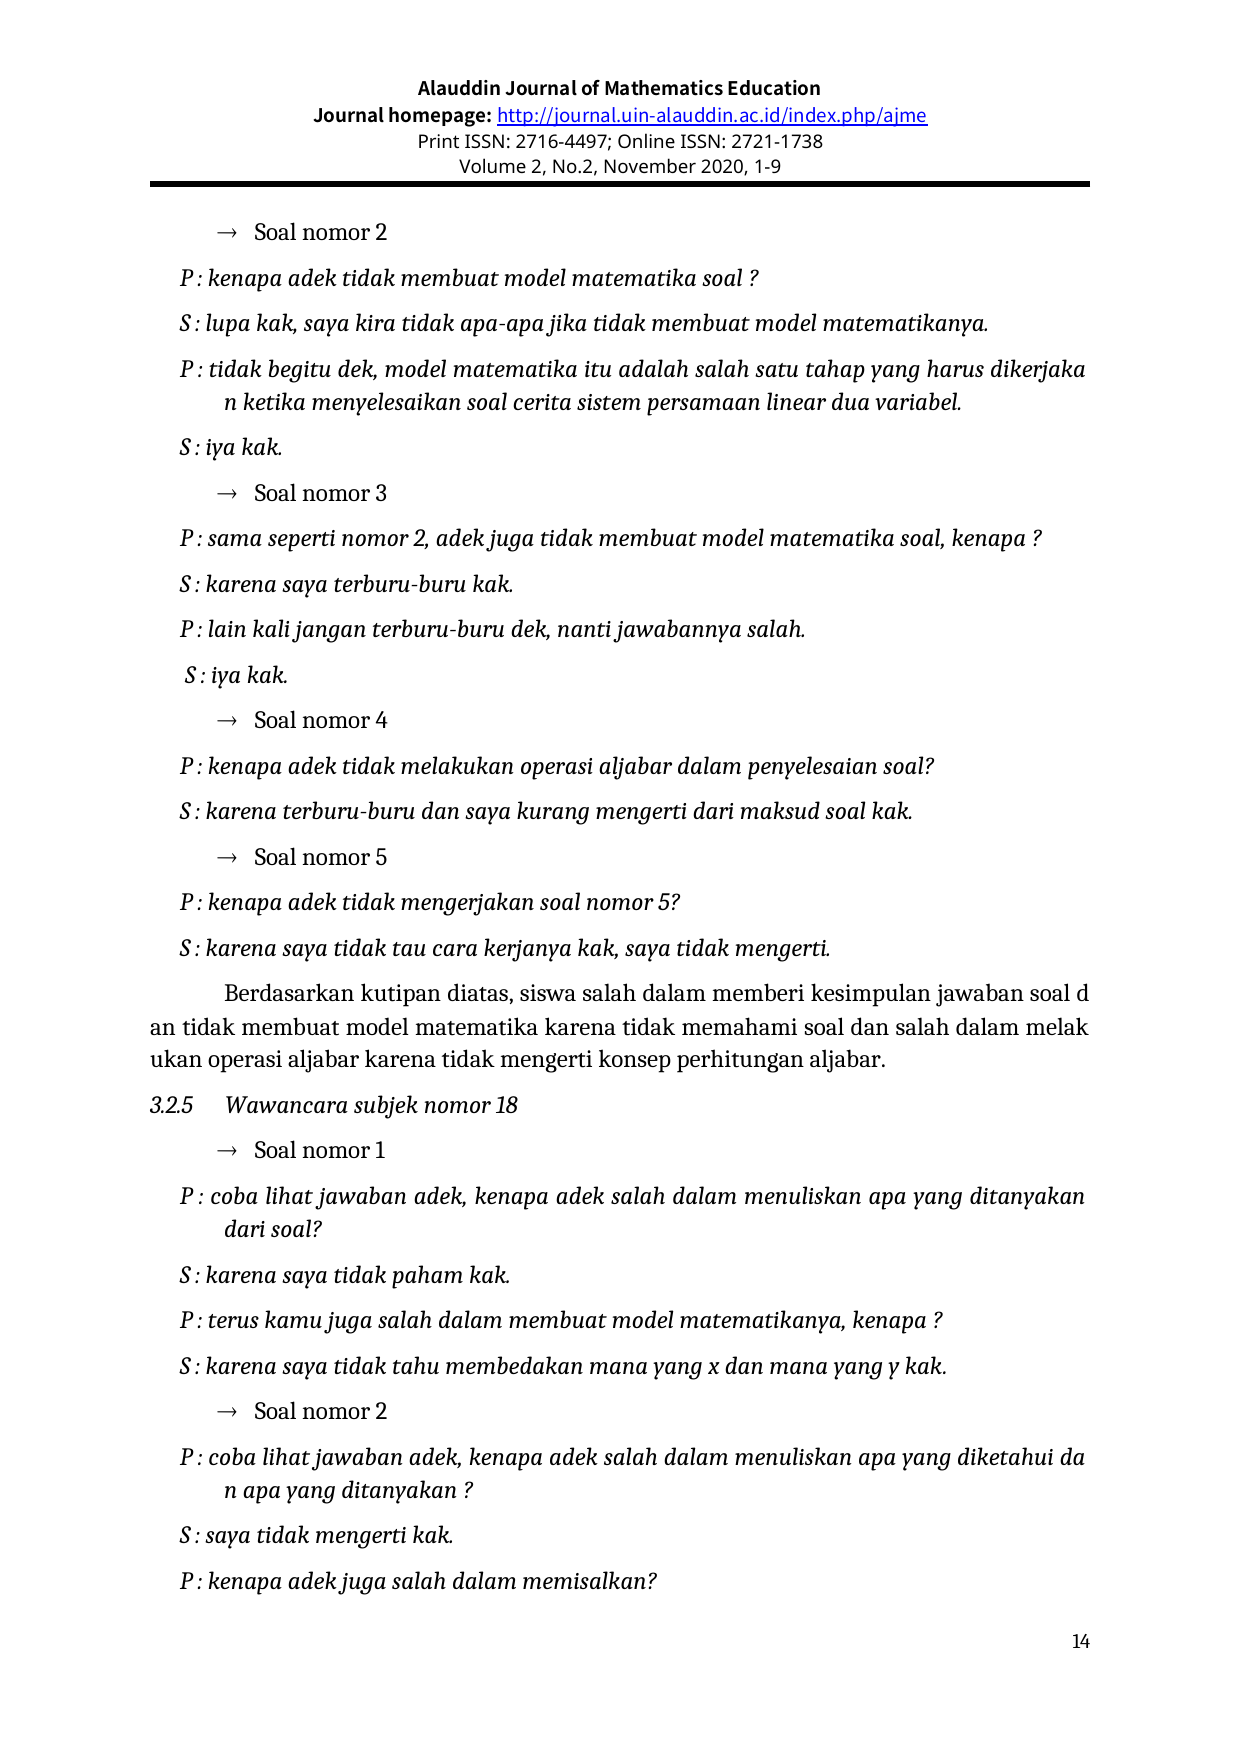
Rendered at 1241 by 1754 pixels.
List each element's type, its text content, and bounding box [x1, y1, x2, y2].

list P : terus kamu juga salah dalam membuat model matematikanya, kenapa ? [179, 1306, 1090, 1335]
list S : lupa kak, saya kira tidak apa-apa jika tidak membuat model matematikanya. [179, 309, 1090, 338]
list Soal nomor 5 [217, 843, 1090, 872]
list S : saya tidak mengerti kak. [179, 1521, 1090, 1550]
list P : kenapa adek tidak melakukan operasi aljabar dalam penyelesaian soal? [179, 752, 1090, 781]
list Soal nomor 3 [217, 479, 1090, 507]
list S : karena terburu-buru dan saya kurang mengerti dari maksud soal kak. [179, 797, 1090, 826]
list S : iya kak. [179, 661, 1090, 689]
list P : coba lihat jawaban adek, kenapa adek salah dalam menuliskan apa yang ditanyakan dari soal? [179, 1182, 1090, 1244]
list S : karena saya tidak paham kak. [179, 1261, 1090, 1289]
list Soal nomor 2 [217, 1397, 1090, 1426]
list Soal nomor 2 [217, 218, 1090, 247]
list S : karena saya tidak tau cara kerjanya kak, saya tidak mengerti. [179, 934, 1090, 963]
list S : karena saya tidak tahu membedakan mana yang x dan mana yang y kak. [179, 1352, 1090, 1380]
list P : sama seperti nomor 2, adek juga tidak membuat model matematika soal, kenapa ? [179, 524, 1090, 553]
list Berdasarkan kutipan diatas, siswa salah dalam memberi kesimpulan jawaban soal dan tidak membuat model matematika karena tidak memahami soal dan salah dalam melakukan operasi aljabar karena tidak mengerti konsep perhitungan aljabar. [150, 979, 1090, 1074]
list P : kenapa adek tidak mengerjakan soal nomor 5? [179, 888, 1090, 917]
list S : iya kak. [179, 433, 1090, 462]
list Wawancara subjek nomor 18 [150, 1091, 1090, 1120]
list Soal nomor 1 [217, 1136, 1090, 1165]
list P : coba lihat jawaban adek, kenapa adek salah dalam menuliskan apa yang diketahui dan apa yang ditanyakan ? [179, 1443, 1090, 1504]
list P : kenapa adek juga salah dalam memisalkan? [179, 1567, 1090, 1595]
list S : karena saya terburu-buru kak. [179, 570, 1090, 598]
list P : kenapa adek tidak membuat model matematika soal ? [179, 263, 1090, 292]
list P : lain kali jangan terburu-buru dek, nanti jawabannya salah. [179, 615, 1090, 644]
list Soal nomor 4 [217, 706, 1090, 735]
list P : tidak begitu dek, model matematika itu adalah salah satu tahap yang harus dikerjakan ketika menyelesaikan soal cerita sistem persamaan linear dua variabel. [179, 354, 1090, 416]
